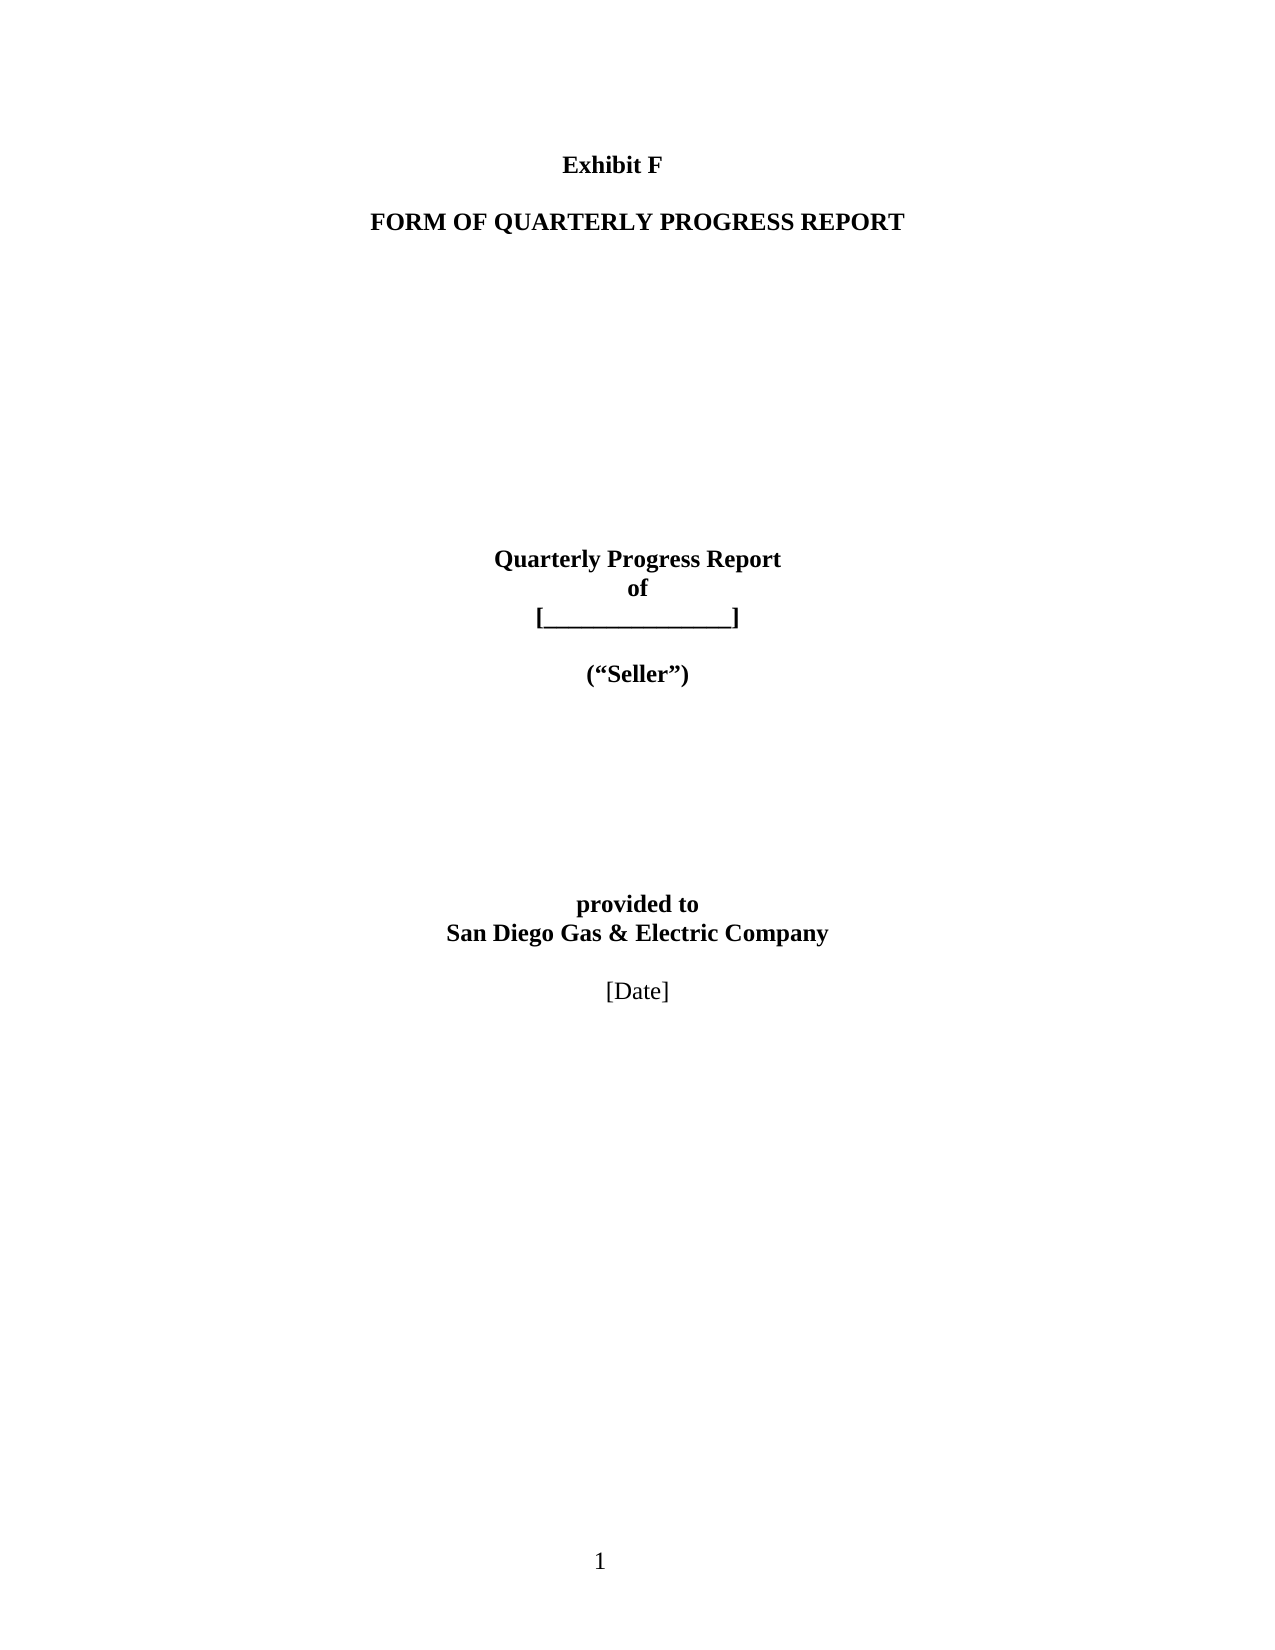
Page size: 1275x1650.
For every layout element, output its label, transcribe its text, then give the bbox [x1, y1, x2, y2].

text [_______________] [150, 602, 1125, 631]
text (“Seller”) [150, 659, 1125, 688]
text [Date] [150, 976, 1125, 1004]
text of [150, 573, 1125, 602]
subtitle FORM OF QUARTERLY PROGRESS REPORT [150, 150, 1125, 236]
text San Diego Gas & Electric Company [150, 918, 1125, 947]
text Quarterly Progress Report [150, 544, 1125, 573]
text provided to [150, 889, 1125, 918]
